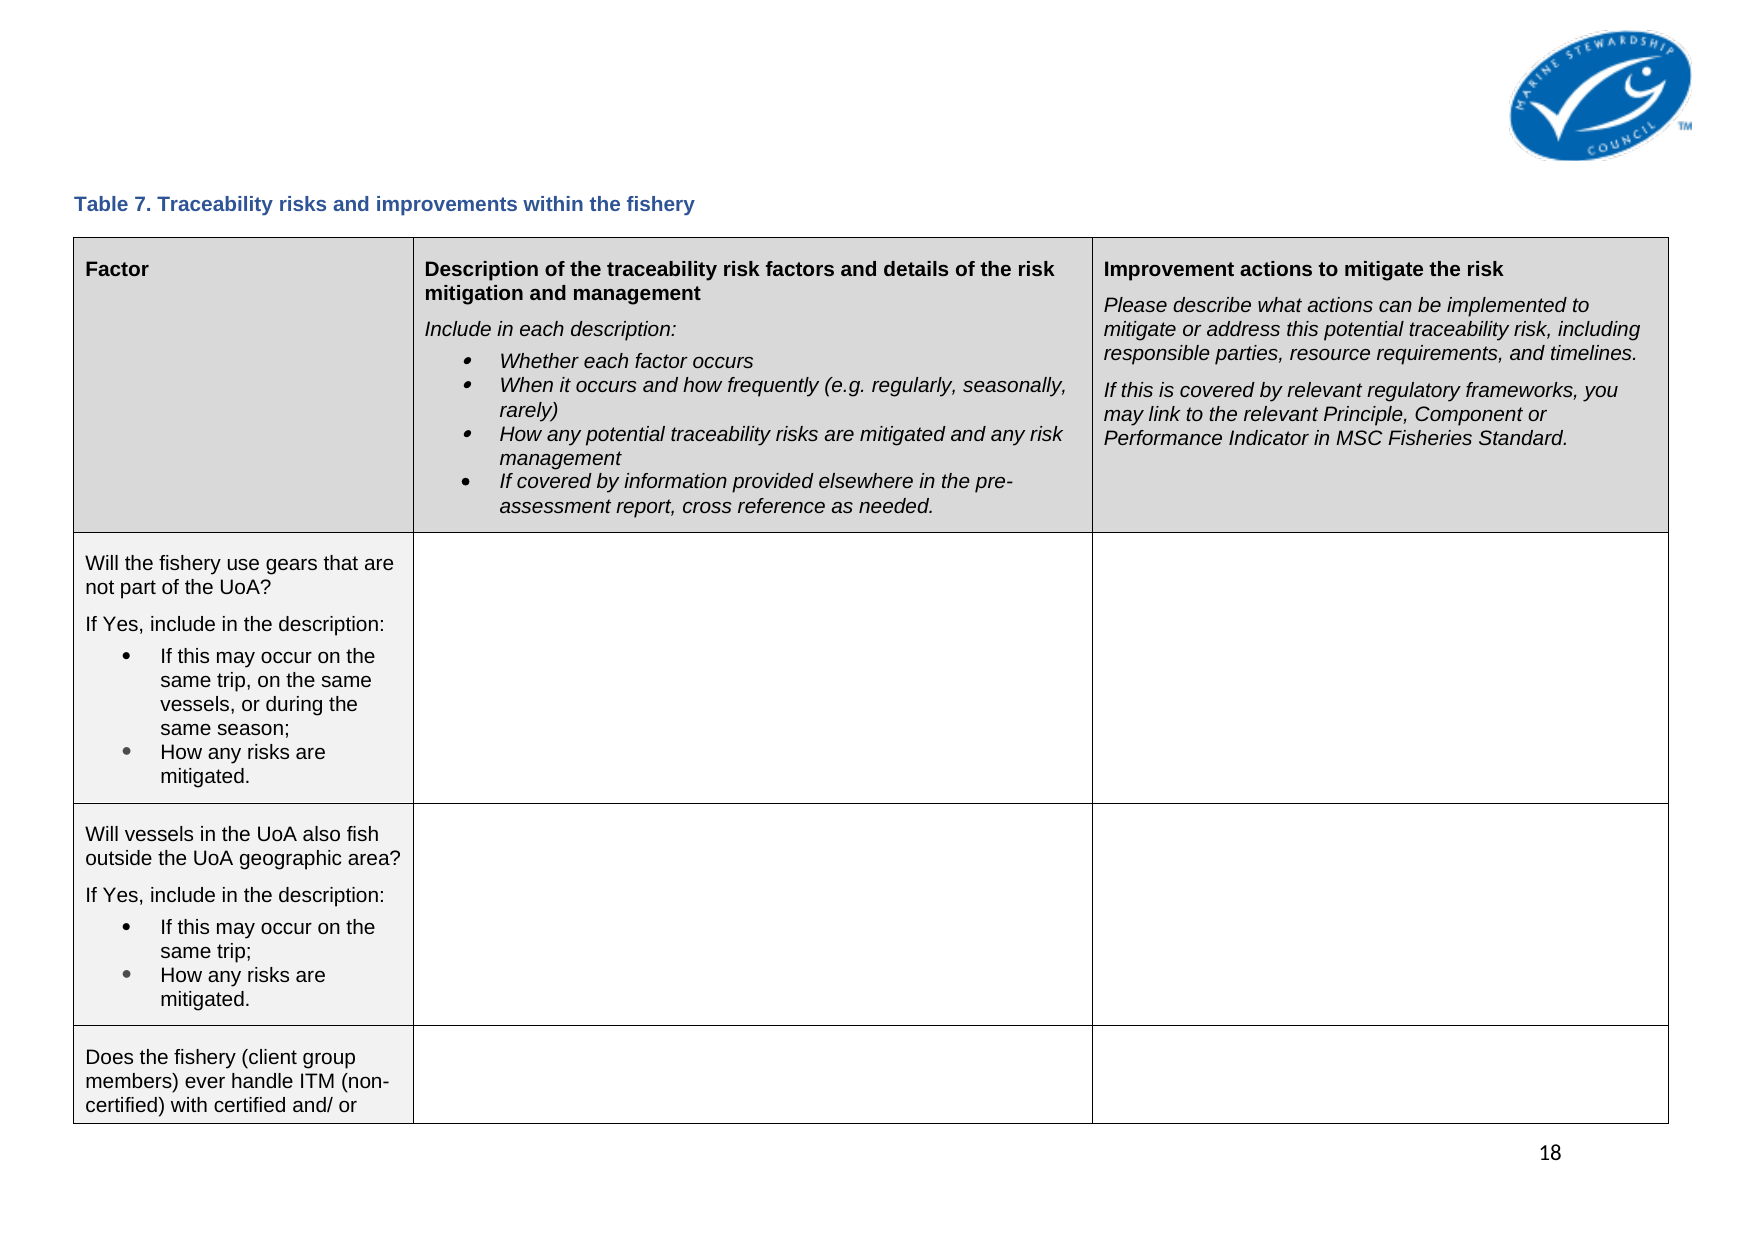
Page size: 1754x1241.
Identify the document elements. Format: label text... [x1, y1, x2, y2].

table_cell [414, 533, 1092, 802]
table_cell [414, 804, 1092, 1025]
table_cell [1093, 1026, 1668, 1123]
table_cell [1093, 804, 1668, 1025]
table_cell [414, 1026, 1092, 1123]
table_cell Will vessels in the UoA also fish outside the UoA geographic area? If Yes, include in the description: If this may occur on the same trip; How any risks are mitigated. [74, 804, 413, 1025]
table_header Improvement actions to mitigate the risk Please describe what actions can be implemented to mitigate or address this potential traceability risk, including responsible parties, resource requirements, and timelines. If this is covered by relevant regulatory frameworks, you may link to the relevant Principle, Component or Performance Indicator in MSC Fisheries Standard. [1093, 238, 1668, 532]
table_cell Does the fishery (client group members) ever handle ITM (non-certified) with certified and/ or other non-certified products during any of the activities covered by the UoA? This refers to both at-sea activities and on-land activities and should reflect those listed in product movement in the Pre-Assessment/Assessment. It includes: Translocation Transhipment Transport Storage Processing Sorting/ grading Packing Landing Auction If yes please describe how any risks are mitigated. [74, 1026, 413, 1123]
table_header Description of the traceability risk factors and details of the risk mitigation and management Include in each description: Whether each factor occurs When it occurs and how frequently (e.g. regularly, seasonally, rarely) How any potential traceability risks are mitigated and any risk management If covered by information provided elsewhere in the pre-assessment report, cross reference as needed. [414, 238, 1092, 532]
table_header Factor [74, 238, 413, 532]
text Table 7. Traceability risks and improvements within the fishery [74, 192, 1561, 216]
table_cell Will the fishery use gears that are not part of the UoA? If Yes, include in the description: If this may occur on the same trip, on the same vessels, or during the same season; How any risks are mitigated. [74, 533, 413, 802]
table_cell [1093, 533, 1668, 802]
